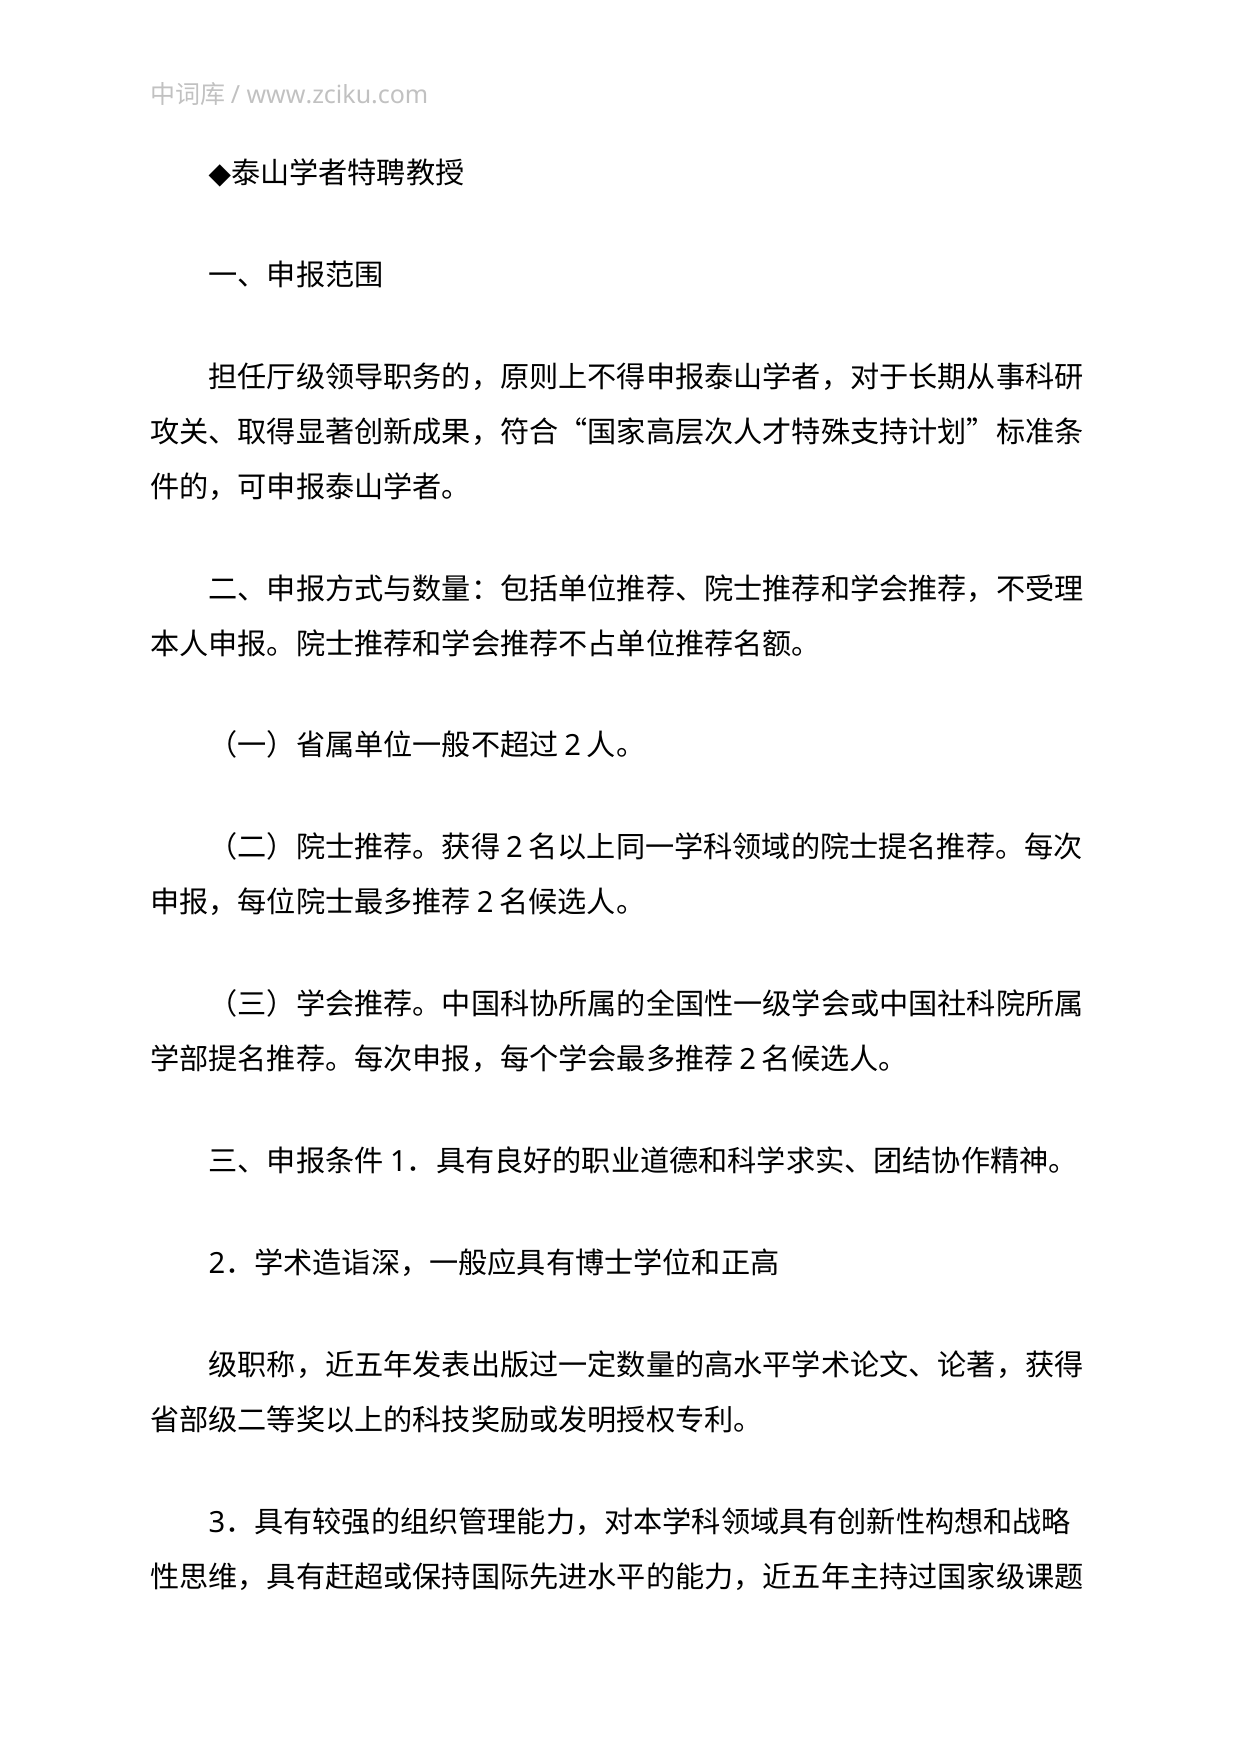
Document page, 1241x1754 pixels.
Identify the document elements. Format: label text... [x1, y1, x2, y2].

text （二）院士推荐。获得2名以上同一学科领域的院士提名推荐。每次申报，每位院士最多推荐2名候选人。 [150, 824, 1090, 921]
text 二、申报方式与数量：包括单位推荐、院士推荐和学会推荐，不受理本人申报。院士推荐和学会推荐不占单位推荐名额。 [150, 565, 1090, 662]
text （三）学会推荐。中国科协所属的全国性一级学会或中国社科院所属学部提名推荐。每次申报，每个学会最多推荐2名候选人。 [150, 981, 1090, 1078]
text ◆泰山学者特聘教授 [150, 150, 1090, 192]
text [150, 1498, 1090, 1596]
text 级职称，近五年发表出版过一定数量的高水平学术论文、论著，获得省部级二等奖以上的科技奖励或发明授权专利。 [150, 1342, 1090, 1439]
text 2．学术造诣深，一般应具有博士学位和正高 [150, 1240, 1090, 1282]
text 一、申报范围 [150, 252, 1090, 294]
text 担任厅级领导职务的，原则上不得申报泰山学者，对于长期从事科研攻关、取得显著创新成果，符合“国家高层次人才特殊支持计划”标准条件的，可申报泰山学者。 [150, 354, 1090, 506]
text （一）省属单位一般不超过2人。 [150, 722, 1090, 764]
text 三、申报条件 1．具有良好的职业道德和科学求实、团结协作精神。 [150, 1138, 1090, 1180]
